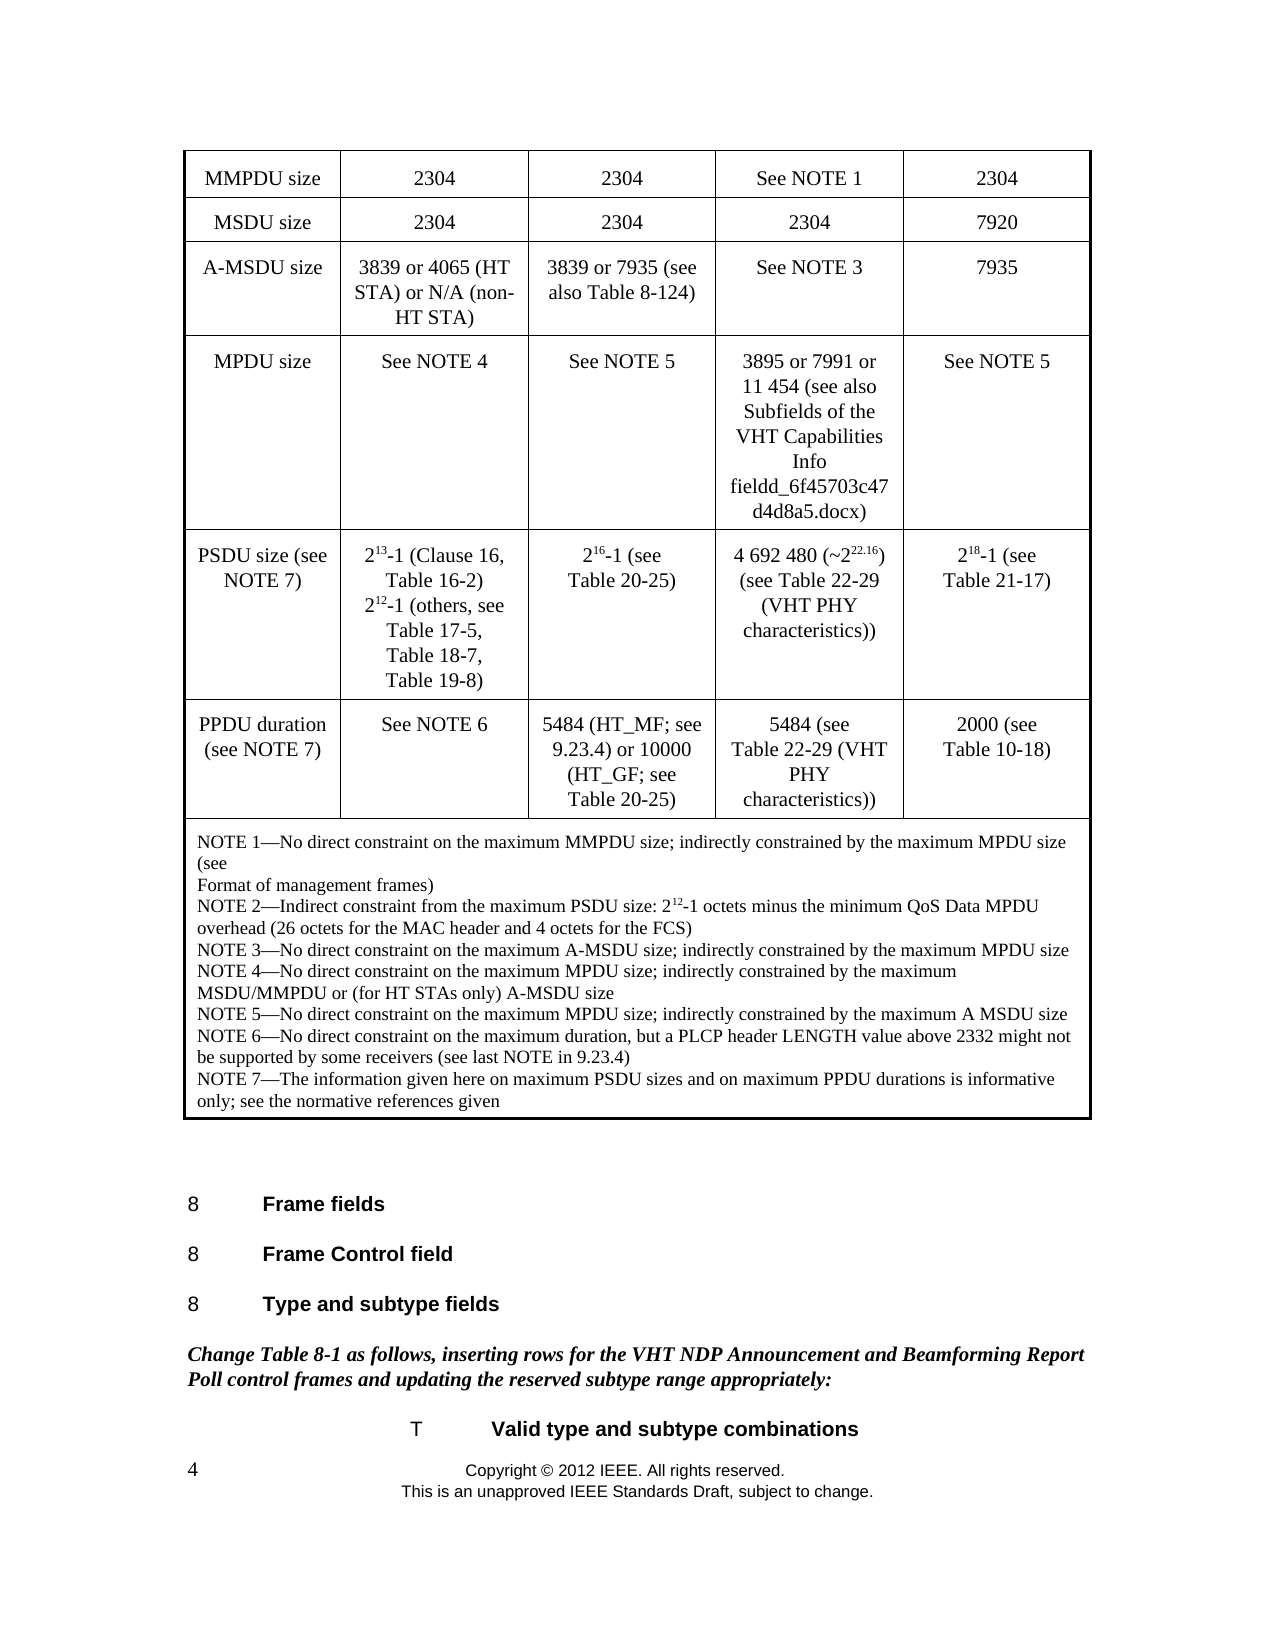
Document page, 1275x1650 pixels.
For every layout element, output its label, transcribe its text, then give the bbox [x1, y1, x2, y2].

table_cell MSDU size [186, 198, 340, 241]
table_cell 218-1 (see Table 21-17) [904, 530, 1089, 698]
table_cell See NOTE 5 [904, 336, 1089, 529]
table_cell 2304 [904, 151, 1089, 196]
table_cell 3895 or 7991 or 11 454 (see also Table 8-183u (Subfields of the VHT Capabilities Info field)) [716, 336, 903, 529]
table_cell 5484 (see Table 22-29 (VHT PHY characteristics)) [716, 700, 903, 818]
table_cell 2304 [529, 198, 715, 241]
list Frame Control field [187, 1241, 1087, 1266]
table_cell PSDU size (see NOTE 7) [186, 530, 340, 698]
table_cell 216-1 (see Table 20-25) [529, 530, 715, 698]
table_cell See NOTE 1 [716, 151, 903, 196]
table_cell 213-1 (Clause 16, Table 16-2) 212-1 (others, see Table 17-5, Table 18-7, Table 19-8) [341, 530, 528, 698]
table_cell See NOTE 4 [341, 336, 528, 529]
table_cell 5484 (HT_MF; see 9.23.4) or 10000 (HT_GF; see Table 20-25) [529, 700, 715, 818]
table_cell 7920 [904, 198, 1089, 241]
table_cell PPDU duration (see NOTE 7) [186, 700, 340, 818]
table_cell MPDU size [186, 336, 340, 529]
table_cell 2304 [341, 151, 528, 196]
table_cell See NOTE 3 [716, 242, 903, 335]
text Change Table 8-1 as follows, inserting rows for the VHT NDP Announcement and Beamforming Report Poll control frames and updating the reserved subtype range appropriately: [187, 1341, 1087, 1391]
table_cell See NOTE 6 [341, 700, 528, 818]
table_cell See NOTE 5 [529, 336, 715, 529]
table_cell 4 692 480 (~222.16) (see Table 22-29 (VHT PHY characteristics)) [716, 530, 903, 698]
table_cell 2000 (see Table 10-18) [904, 700, 1089, 818]
table_cell MMPDU size [186, 151, 340, 196]
table_cell NOTE 1—No direct constraint on the maximum MMPDU size; indirectly constrained by the maximum MPDU size (see 8.3.3.1 (Format of management frames )) NOTE 2—Indirect constraint from the maximum PSDU size: 212-1 octets minus the minimum QoS Data MPDU overhead (26 octets for the MAC header and 4 octets for the FCS) NOTE 3—No direct constraint on the maximum A-MSDU size; indirectly constrained by the maximum MPDU size NOTE 4—No direct constraint on the maximum MPDU size; indirectly constrained by the maximum MSDU/MMPDU or (for HT STAs only) A-MSDU size NOTE 5—No direct constraint on the maximum MPDU size; indirectly constrained by the maximum A MSDU size NOTE 6—No direct constraint on the maximum duration, but a PLCP header LENGTH value above 2332 might not be supported by some receivers (see last NOTE in 9.23.4) NOTE 7—The information given here on maximum PSDU sizes and on maximum PPDU durations is informative only; see the normative references given [186, 819, 1089, 1117]
table_header Valid type and subtype combinations [261, 1403, 1013, 1447]
list Type and subtype fields [187, 1291, 1087, 1316]
list Frame fields [187, 1191, 1087, 1216]
table_cell 2304 [529, 151, 715, 196]
table_cell 3839 or 7935 (see also Table 8-124) [529, 242, 715, 335]
table_cell 2304 [341, 198, 528, 241]
table_cell 3839 or 4065 (HT STA) or N/A (non-HT STA) [341, 242, 528, 335]
table_cell A-MSDU size [186, 242, 340, 335]
table_cell 2304 [716, 198, 903, 241]
table_cell 7935 [904, 242, 1089, 335]
